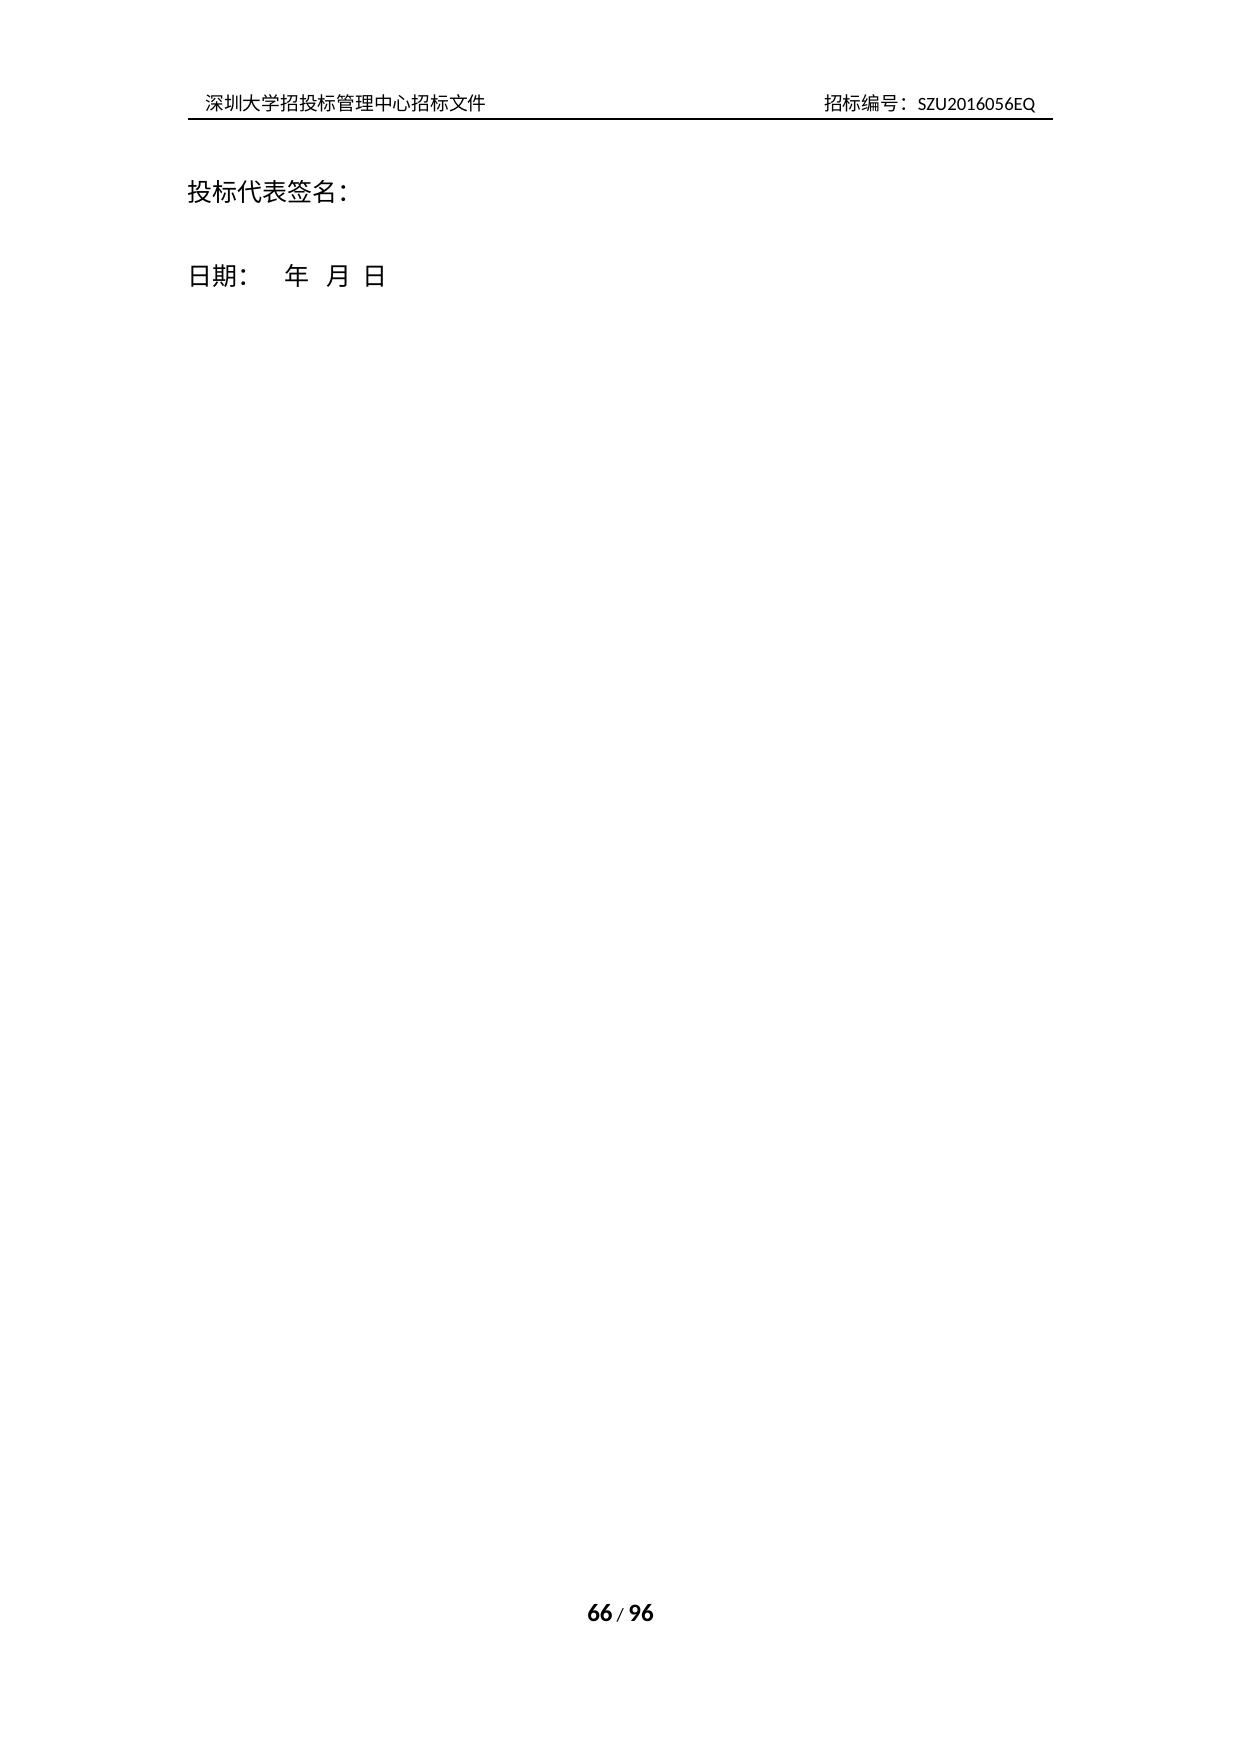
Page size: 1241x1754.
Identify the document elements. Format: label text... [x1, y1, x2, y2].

text 投标代表签名： [187, 158, 1053, 223]
subtitle 日期： 年 月 日 [187, 242, 1053, 307]
